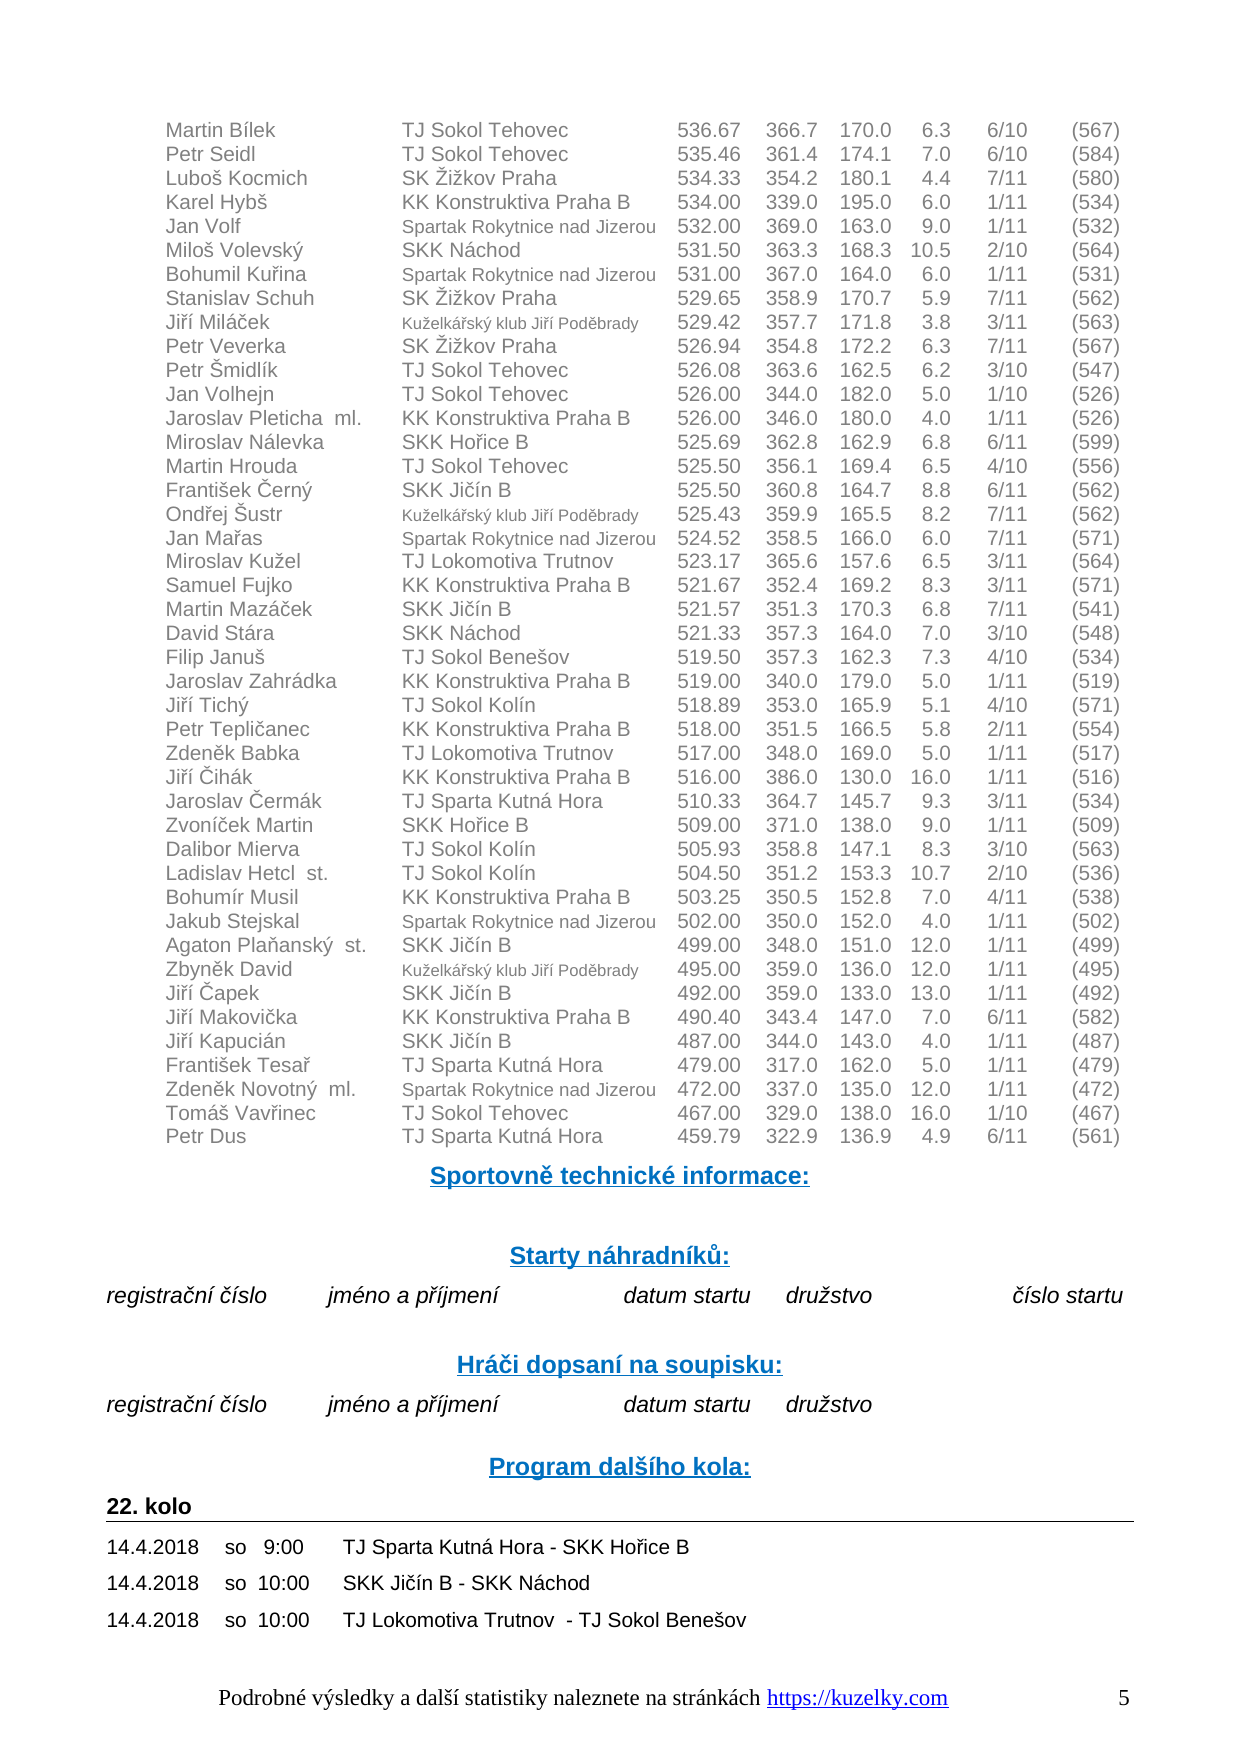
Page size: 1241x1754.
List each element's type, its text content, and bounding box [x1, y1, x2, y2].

text Filip Januš TJ Sokol Benešov 519.50 357.3 162.3 7.3 4/10 (534) [106, 645, 1134, 669]
text Jan Volf Spartak Rokytnice nad Jizerou 532.00 369.0 163.0 9.0 1/11 (532) [106, 214, 1134, 238]
text František Černý SKK Jičín B 525.50 360.8 164.7 8.8 6/11 (562) [106, 477, 1134, 501]
text Martin Bílek TJ Sokol Tehovec 536.67 366.7 170.0 6.3 6/10 (567) [106, 118, 1134, 142]
text Jiří Čapek SKK Jičín B 492.00 359.0 133.0 13.0 1/11 (492) [106, 981, 1134, 1004]
text Stanislav Schuh SK Žižkov Praha 529.65 358.9 170.7 5.9 7/11 (562) [106, 286, 1134, 310]
text Karel Hybš KK Konstruktiva Praha B 534.00 339.0 195.0 6.0 1/11 (534) [106, 190, 1134, 214]
text 14.4.2018 so 10:00 TJ Lokomotiva Trutnov - TJ Sokol Benešov [106, 1608, 1134, 1632]
text Martin Hrouda TJ Sokol Tehovec 525.50 356.1 169.4 6.5 4/10 (556) [106, 453, 1134, 477]
text 14.4.2018 so 10:00 SKK Jičín B - SKK Náchod [106, 1571, 1134, 1595]
text Zdeněk Babka TJ Lokomotiva Trutnov 517.00 348.0 169.0 5.0 1/11 (517) [106, 741, 1134, 765]
text Jiří Kapucián SKK Jičín B 487.00 344.0 143.0 4.0 1/11 (487) [106, 1028, 1134, 1052]
text Luboš Kocmich SK Žižkov Praha 534.33 354.2 180.1 4.4 7/11 (580) [106, 166, 1134, 190]
text Zvoníček Martin SKK Hořice B 509.00 371.0 138.0 9.0 1/11 (509) [106, 813, 1134, 837]
text Petr Seidl TJ Sokol Tehovec 535.46 361.4 174.1 7.0 6/10 (584) [106, 142, 1134, 166]
text Petr Dus TJ Sparta Kutná Hora 459.79 322.9 136.9 4.9 6/11 (561) [106, 1124, 1134, 1148]
text Tomáš Vavřinec TJ Sokol Tehovec 467.00 329.0 138.0 16.0 1/10 (467) [106, 1100, 1134, 1124]
text Jiří Miláček Kuželkářský klub Jiří Poděbrady 529.42 357.7 171.8 3.8 3/11 (563) [106, 310, 1134, 334]
text Hráči dopsaní na soupisku: [94, 1321, 1145, 1378]
text registrační číslo jméno a příjmení datum startu družstvo [106, 1391, 1134, 1417]
text Ladislav Hetcl st. TJ Sokol Kolín 504.50 351.2 153.3 10.7 2/10 (536) [106, 861, 1134, 885]
text Bohumil Kuřina Spartak Rokytnice nad Jizerou 531.00 367.0 164.0 6.0 1/11 (531) [106, 262, 1134, 286]
text 14.4.2018 so 9:00 TJ Sparta Kutná Hora - SKK Hořice B [106, 1535, 1134, 1559]
text Petr Tepličanec KK Konstruktiva Praha B 518.00 351.5 166.5 5.8 2/11 (554) [106, 717, 1134, 741]
text 22. kolo [106, 1493, 1134, 1521]
text Bohumír Musil KK Konstruktiva Praha B 503.25 350.5 152.8 7.0 4/11 (538) [106, 885, 1134, 909]
text Zdeněk Novotný ml. Spartak Rokytnice nad Jizerou 472.00 337.0 135.0 12.0 1/11 (472) [106, 1076, 1134, 1100]
text Petr Veverka SK Žižkov Praha 526.94 354.8 172.2 6.3 7/11 (567) [106, 334, 1134, 358]
text Jiří Tichý TJ Sokol Kolín 518.89 353.0 165.9 5.1 4/10 (571) [106, 693, 1134, 717]
text registrační číslo jméno a příjmení datum startu družstvo číslo startu [106, 1282, 1134, 1308]
text Dalibor Mierva TJ Sokol Kolín 505.93 358.8 147.1 8.3 3/10 (563) [106, 837, 1134, 861]
text Jaroslav Pleticha ml. KK Konstruktiva Praha B 526.00 346.0 180.0 4.0 1/11 (526) [106, 406, 1134, 429]
text František Tesař TJ Sparta Kutná Hora 479.00 317.0 162.0 5.0 1/11 (479) [106, 1052, 1134, 1076]
text Jaroslav Zahrádka KK Konstruktiva Praha B 519.00 340.0 179.0 5.0 1/11 (519) [106, 669, 1134, 693]
text Samuel Fujko KK Konstruktiva Praha B 521.67 352.4 169.2 8.3 3/11 (571) [106, 573, 1134, 597]
text Jiří Čihák KK Konstruktiva Praha B 516.00 386.0 130.0 16.0 1/11 (516) [106, 765, 1134, 789]
text David Stára SKK Náchod 521.33 357.3 164.0 7.0 3/10 (548) [106, 621, 1134, 645]
text Agaton Plaňanský st. SKK Jičín B 499.00 348.0 151.0 12.0 1/11 (499) [106, 933, 1134, 957]
text Miroslav Kužel TJ Lokomotiva Trutnov 523.17 365.6 157.6 6.5 3/11 (564) [106, 549, 1134, 573]
text Jan Volhejn TJ Sokol Tehovec 526.00 344.0 182.0 5.0 1/10 (526) [106, 382, 1134, 406]
text Jaroslav Čermák TJ Sparta Kutná Hora 510.33 364.7 145.7 9.3 3/11 (534) [106, 789, 1134, 813]
text Jiří Makovička KK Konstruktiva Praha B 490.40 343.4 147.0 7.0 6/11 (582) [106, 1004, 1134, 1028]
text Ondřej Šustr Kuželkářský klub Jiří Poděbrady 525.43 359.9 165.5 8.2 7/11 (562) [106, 501, 1134, 525]
text Miloš Volevský SKK Náchod 531.50 363.3 168.3 10.5 2/10 (564) [106, 238, 1134, 262]
text Starty náhradníků: [94, 1241, 1145, 1270]
text Jakub Stejskal Spartak Rokytnice nad Jizerou 502.00 350.0 152.0 4.0 1/11 (502) [106, 909, 1134, 933]
text Program dalšího kola: [94, 1451, 1145, 1480]
text Zbyněk David Kuželkářský klub Jiří Poděbrady 495.00 359.0 136.0 12.0 1/11 (495) [106, 957, 1134, 981]
text Sportovně technické informace: [94, 1161, 1145, 1189]
text Petr Šmidlík TJ Sokol Tehovec 526.08 363.6 162.5 6.2 3/10 (547) [106, 358, 1134, 382]
text Miroslav Nálevka SKK Hořice B 525.69 362.8 162.9 6.8 6/11 (599) [106, 429, 1134, 453]
text Martin Mazáček SKK Jičín B 521.57 351.3 170.3 6.8 7/11 (541) [106, 597, 1134, 621]
text Jan Mařas Spartak Rokytnice nad Jizerou 524.52 358.5 166.0 6.0 7/11 (571) [106, 525, 1134, 549]
